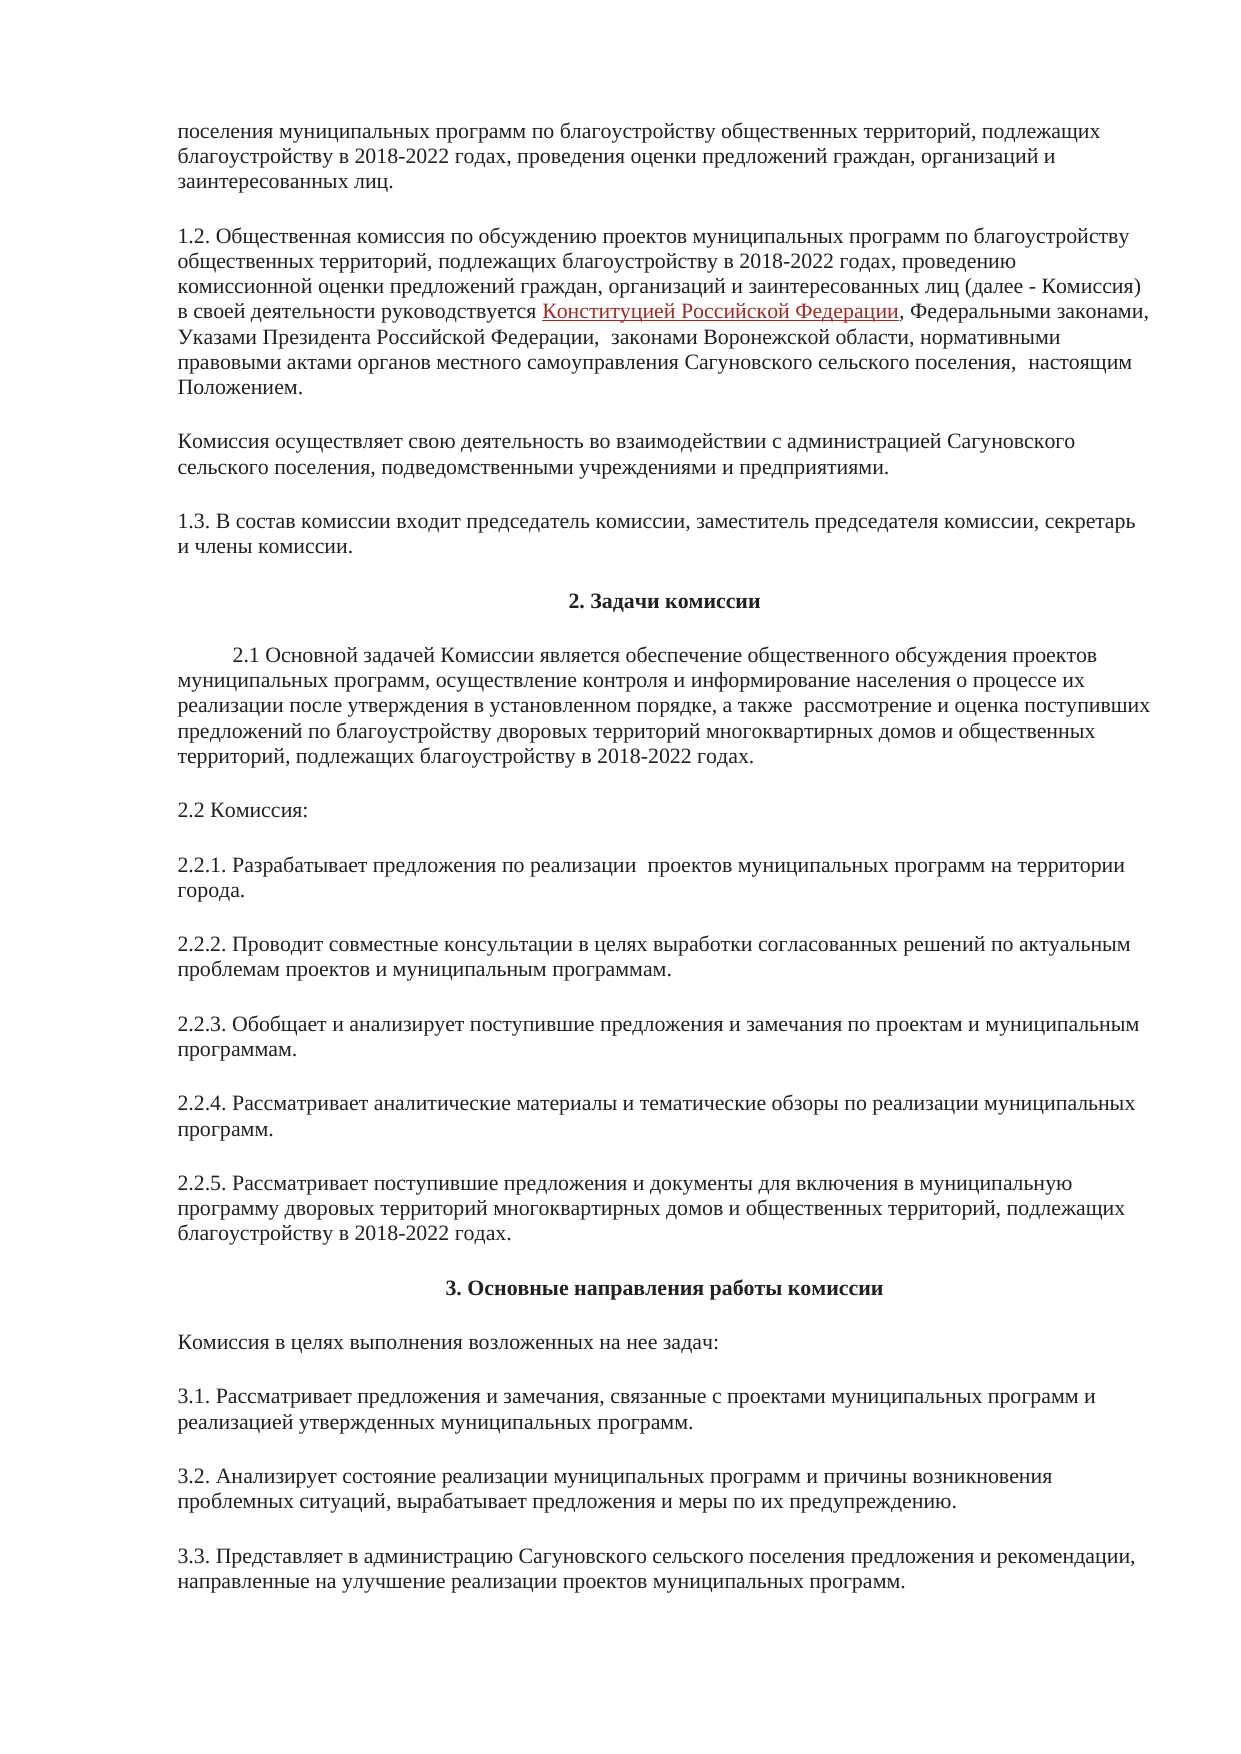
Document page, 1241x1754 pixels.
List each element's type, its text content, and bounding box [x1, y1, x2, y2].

text 2.2.3. Обобщает и анализирует поступившие предложения и замечания по проектам и муниципальным программам. [177, 1011, 1152, 1061]
text 2.2.5. Рассматривает поступившие предложения и документы для включения в муниципальную программу дворовых территорий многоквартирных домов и общественных территорий, подлежащих благоустройству в 2018-2022 годах. [177, 1170, 1152, 1246]
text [177, 118, 1152, 194]
text Комиссия осуществляет свою деятельность во взаимодействии с администрацией Сагуновского сельского поселения, подведомственными учреждениями и предприятиями. [177, 428, 1152, 479]
text 3. Основные направления работы комиссии [177, 1275, 1152, 1300]
text 2.2 Комиссия: [177, 797, 1152, 822]
text 1.2. Общественная комиссия по обсуждению проектов муниципальных программ по благоустройству общественных территорий, подлежащих благоустройству в 2018-2022 годах, проведению комиссионной оценки предложений граждан, организаций и заинтересованных лиц (далее - Комиссия) в своей деятельности руководствуется Конституцией Российской Федерации, Федеральными законами, Указами Президента Российской Федерации, законами Воронежской области, нормативными правовыми актами органов местного самоуправления Сагуновского сельского поселения, настоящим Положением. [177, 223, 1152, 399]
text 3.3. Представляет в администрацию Сагуновского сельского поселения предложения и рекомендации, направленные на улучшение реализации проектов муниципальных программ. [177, 1543, 1152, 1593]
text 1.3. В состав комиссии входит председатель комиссии, заместитель председателя комиссии, секретарь и члены комиссии. [177, 508, 1152, 558]
text 2.2.4. Рассматривает аналитические материалы и тематические обзоры по реализации муниципальных программ. [177, 1090, 1152, 1141]
text 2.1 Основной задачей Комиссии является обеспечение общественного обсуждения проектов муниципальных программ, осуществление контроля и информирование населения о процессе их реализации после утверждения в установленном порядке, а также рассмотрение и оценка поступивших предложений по благоустройству дворовых территорий многоквартирных домов и общественных территорий, подлежащих благоустройству в 2018-2022 годах. [177, 642, 1152, 768]
text 2.2.1. Разрабатывает предложения по реализации проектов муниципальных программ на территории города. [177, 852, 1152, 902]
text Комиссия в целях выполнения возложенных на нее задач: [177, 1329, 1152, 1354]
text 2.2.2. Проводит совместные консультации в целях выработки согласованных решений по актуальным проблемам проектов и муниципальным программам. [177, 931, 1152, 982]
text 3.1. Рассматривает предложения и замечания, связанные с проектами муниципальных программ и реализацией утвержденных муниципальных программ. [177, 1383, 1152, 1434]
text 3.2. Анализирует состояние реализации муниципальных программ и причины возникновения проблемных ситуаций, вырабатывает предложения и меры по их предупреждению. [177, 1463, 1152, 1513]
text 2. Задачи комиссии [177, 588, 1152, 613]
